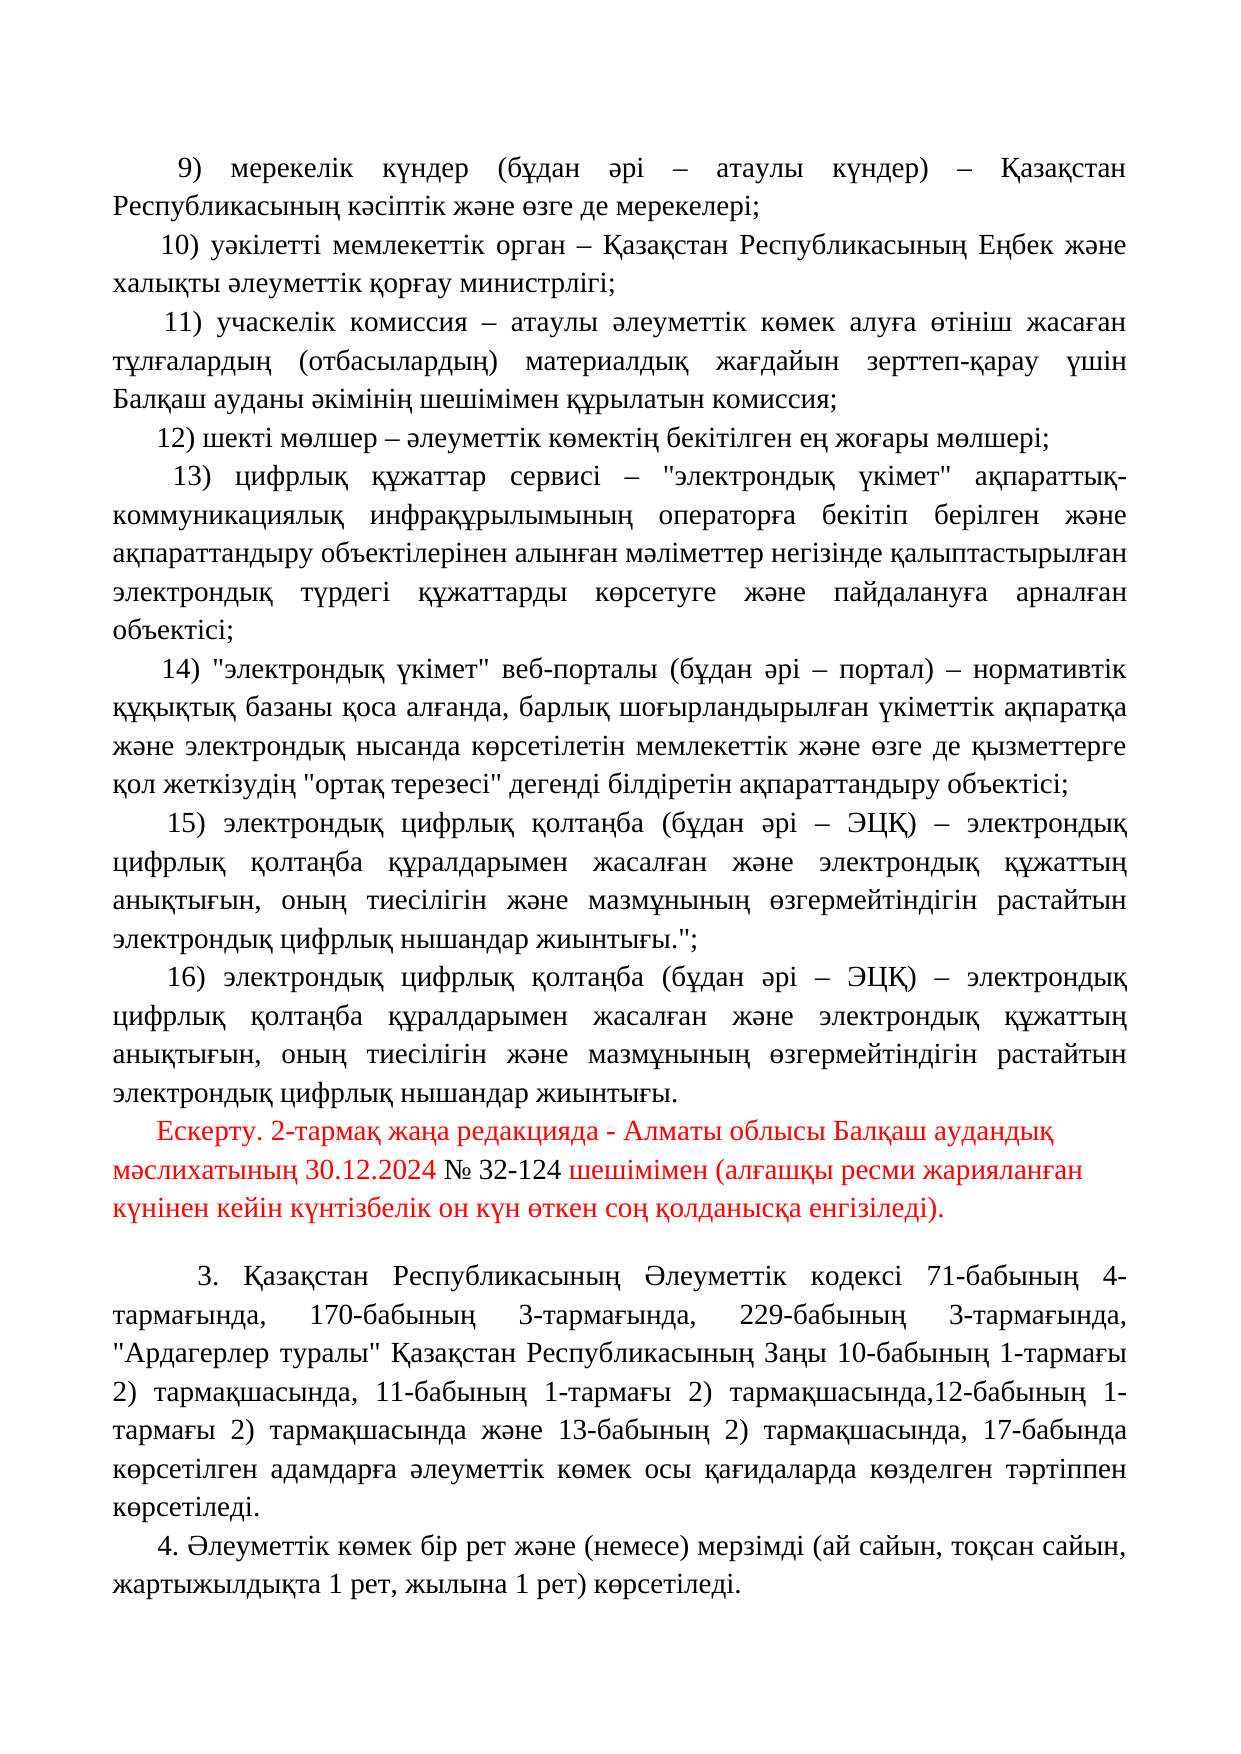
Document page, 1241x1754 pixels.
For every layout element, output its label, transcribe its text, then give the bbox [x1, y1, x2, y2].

text 3. Қазақстан Республикасының Әлеуметтік кодексі 71-бабының 4-тармағында, 170-бабының 3-тармағында, 229-бабының 3-тармағында, "Ардагерлер туралы" Қазақстан Республикасының Заңы 10-бабының 1-тармағы 2) тармақшасында, 11-бабының 1-тармағы 2) тармақшасында,12-бабының 1-тармағы 2) тармақшасында және 13-бабының 2) тармақшасында, 17-бабында көрсетілген адамдарға әлеуметтік көмек осы қағидаларда көзделген тәртіппен көрсетіледі. [112, 1258, 1128, 1523]
text 4. Әлеуметтік көмек бір рет және (немесе) мерзімді (ай сайын, тоқсан сайын, жартыжылдықта 1 рет, жылына 1 рет) көрсетіледі. [112, 1528, 1128, 1600]
text 14) "электрондық үкімет" веб-порталы (бұдан әрі – портал) – нормативтік құқықтық базаны қоса алғанда, барлық шоғырландырылған үкіметтік ақпаратқа және электрондық нысанда көрсетілетін мемлекеттік және өзге де қызметтерге қол жеткізудің "ортақ терезесі" дегенді білдіретін ақпараттандыру объектісі; [112, 651, 1128, 800]
text 10) уәкілетті мемлекеттік орган – Қазақстан Республикасының Еңбек және халықты әлеуметтік қорғау министрлігі; [112, 227, 1128, 299]
text 12) шекті мөлшер – әлеуметтік көмектің бекітілген ең жоғары мөлшері; [112, 420, 1128, 453]
text Ескерту. 2-тармақ жаңа редакцияда - Алматы облысы Балқаш аудандық мәслихатының 30.12.2024 № 32-124 шешімімен (алғашқы ресми жарияланған күнінен кейін күнтізбелік он күн өткен соң қолданысқа енгізіледі). [112, 1113, 1128, 1254]
text 13) цифрлық құжаттар сервисі – "электрондық үкімет" ақпараттық-коммуникациялық инфрақұрылымының операторға бекітіп берілген және ақпараттандыру объектілерінен алынған мәліметтер негізінде қалыптастырылған электрондық түрдегі құжаттарды көрсетуге және пайдалануға арналған объектісі; [112, 458, 1128, 646]
text 15) электрондық цифрлық қолтаңба (бұдан әрі – ЭЦҚ) – электрондық цифрлық қолтаңба құралдарымен жасалған және электрондық құжаттың анықтығын, оның тиесілігін және мазмұнының өзгермейтіндігін растайтын электрондық цифрлық нышандар жиынтығы."; [112, 805, 1128, 954]
text 16) электрондық цифрлық қолтаңба (бұдан әрі – ЭЦҚ) – электрондық цифрлық қолтаңба құралдарымен жасалған және электрондық құжаттың анықтығын, оның тиесілігін және мазмұнының өзгермейтіндігін растайтын электрондық цифрлық нышандар жиынтығы. [112, 959, 1128, 1108]
text 9) мерекелік күндер (бұдан әрі – атаулы күндер) – Қазақстан Республикасының кәсіптік және өзге де мерекелері; [112, 150, 1128, 222]
text 11) учаскелік комиссия – атаулы әлеуметтік көмек алуға өтініш жасаған тұлғалардың (отбасылардың) материалдық жағдайын зерттеп-қарау үшін Балқаш ауданы әкімінің шешімімен құрылатын комиссия; [112, 304, 1128, 415]
